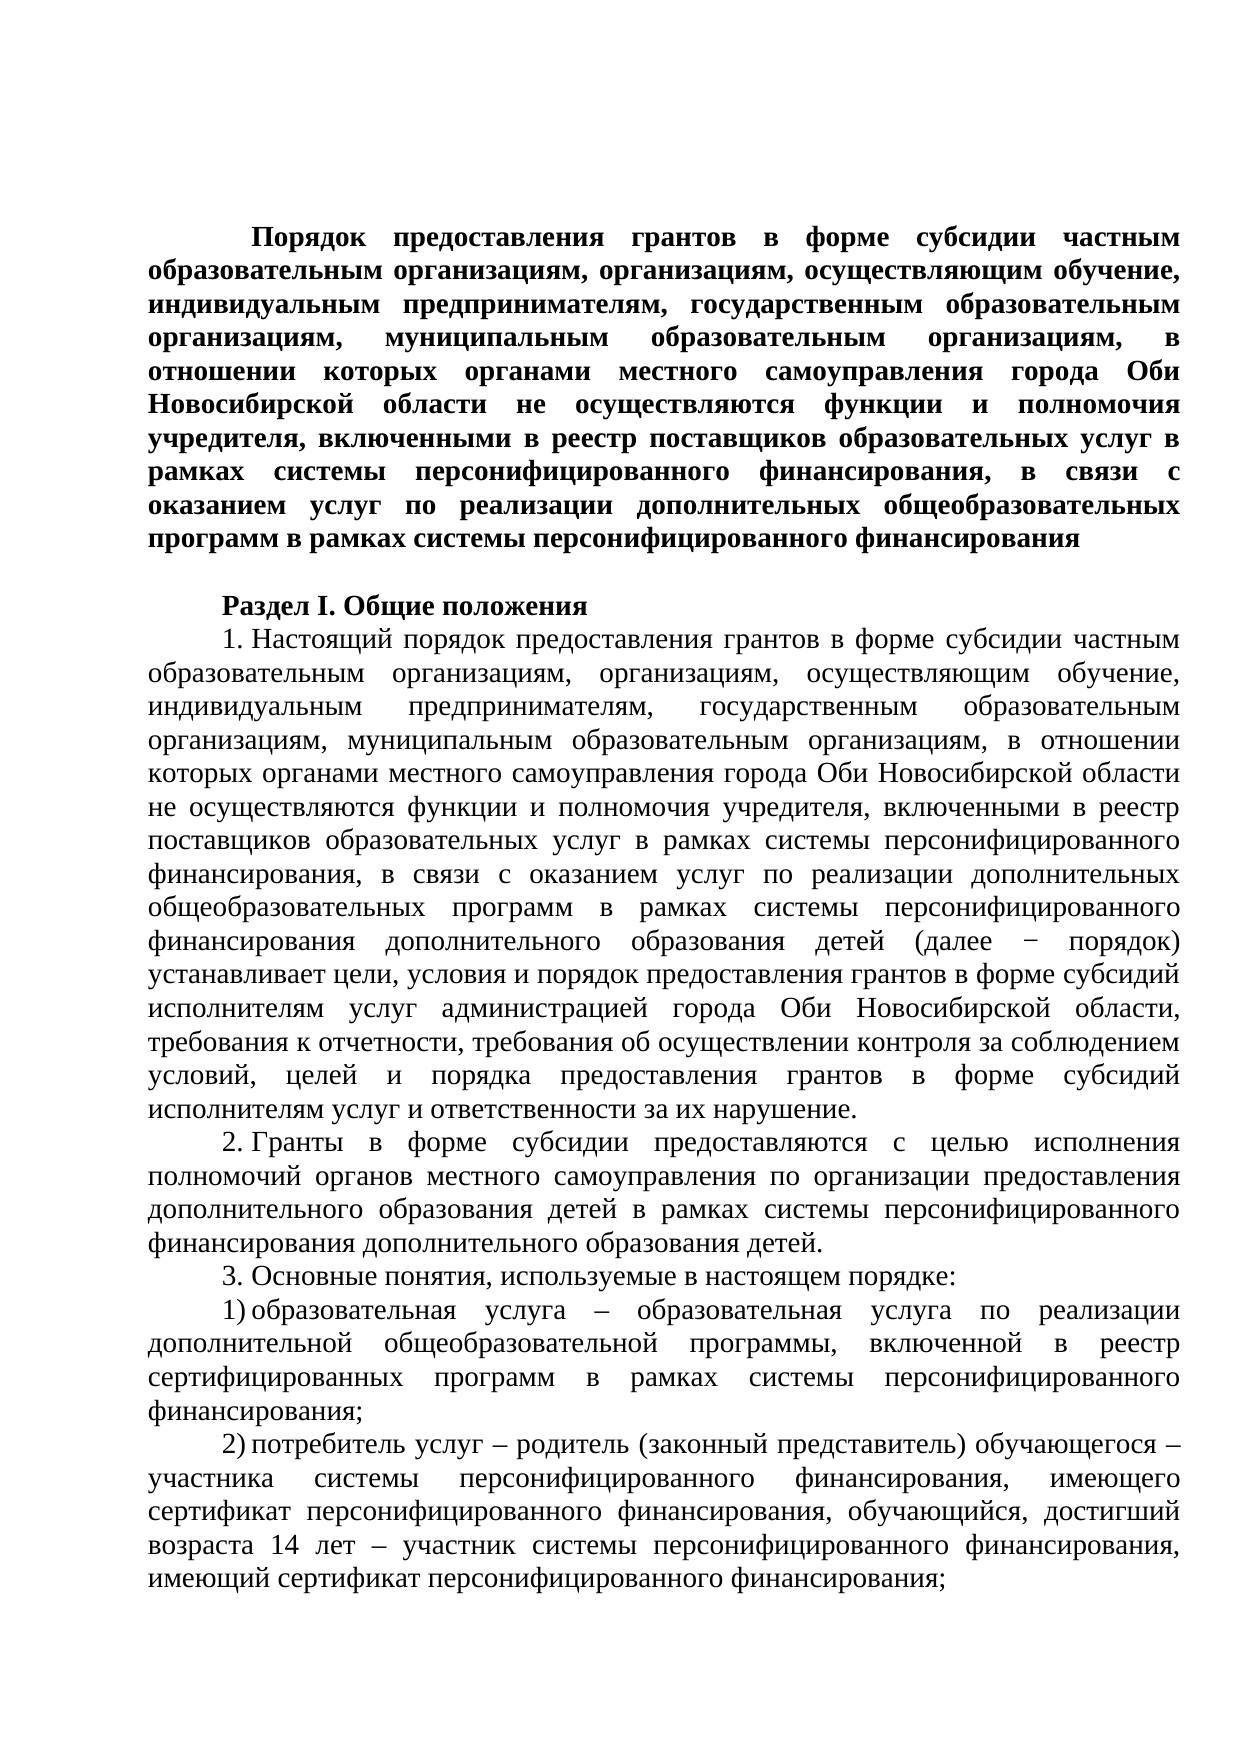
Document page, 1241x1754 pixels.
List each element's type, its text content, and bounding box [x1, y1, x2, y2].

list Настоящий порядок предоставления грантов в форме субсидии частным образовательным организациям, организациям, осуществляющим обучение, индивидуальным предпринимателям, государственным образовательным организациям, муниципальным образовательным организациям, в отношении которых органами местного самоуправления города Оби Новосибирской области не осуществляются функции и полномочия учредителя, включенными в реестр поставщиков образовательных услуг в рамках системы персонифицированного финансирования, в связи с оказанием услуг по реализации дополнительных общеобразовательных программ в рамках системы персонифицированного финансирования дополнительного образования детей (далее − порядок) устанавливает цели, условия и порядок предоставления грантов в форме субсидий исполнителям услуг администрацией города Оби Новосибирской области, требования к отчетности, требования об осуществлении контроля за соблюдением условий, целей и порядка предоставления грантов в форме субсидий исполнителям услуг и ответственности за их нарушение. [148, 621, 1181, 1124]
list образовательная услуга – образовательная услуга по реализации дополнительной общеобразовательной программы, включенной в реестр сертифицированных программ в рамках системы персонифицированного финансирования; [148, 1292, 1181, 1426]
list потребитель услуг – родитель (законный представитель) обучающегося – участника системы персонифицированного финансирования, имеющего сертификат персонифицированного финансирования, обучающийся, достигший возраста 14 лет – участник системы персонифицированного финансирования, имеющий сертификат персонифицированного финансирования; [148, 1426, 1181, 1594]
text Раздел I. Общие положения [148, 588, 1181, 621]
list Основные понятия, используемые в настоящем порядке: [148, 1258, 1181, 1292]
list Гранты в форме субсидии предоставляются с целью исполнения полномочий органов местного самоуправления по организации предоставления дополнительного образования детей в рамках системы персонифицированного финансирования дополнительного образования детей. [148, 1124, 1181, 1258]
text Порядок предоставления грантов в форме субсидии частным образовательным организациям, организациям, осуществляющим обучение, индивидуальным предпринимателям, государственным образовательным организациям, муниципальным образовательным организациям, в отношении которых органами местного самоуправления города Оби Новосибирской области не осуществляются функции и полномочия учредителя, включенными в реестр поставщиков образовательных услуг в рамках системы персонифицированного финансирования, в связи с оказанием услуг по реализации дополнительных общеобразовательных программ в рамках системы персонифицированного финансирования [148, 219, 1181, 554]
